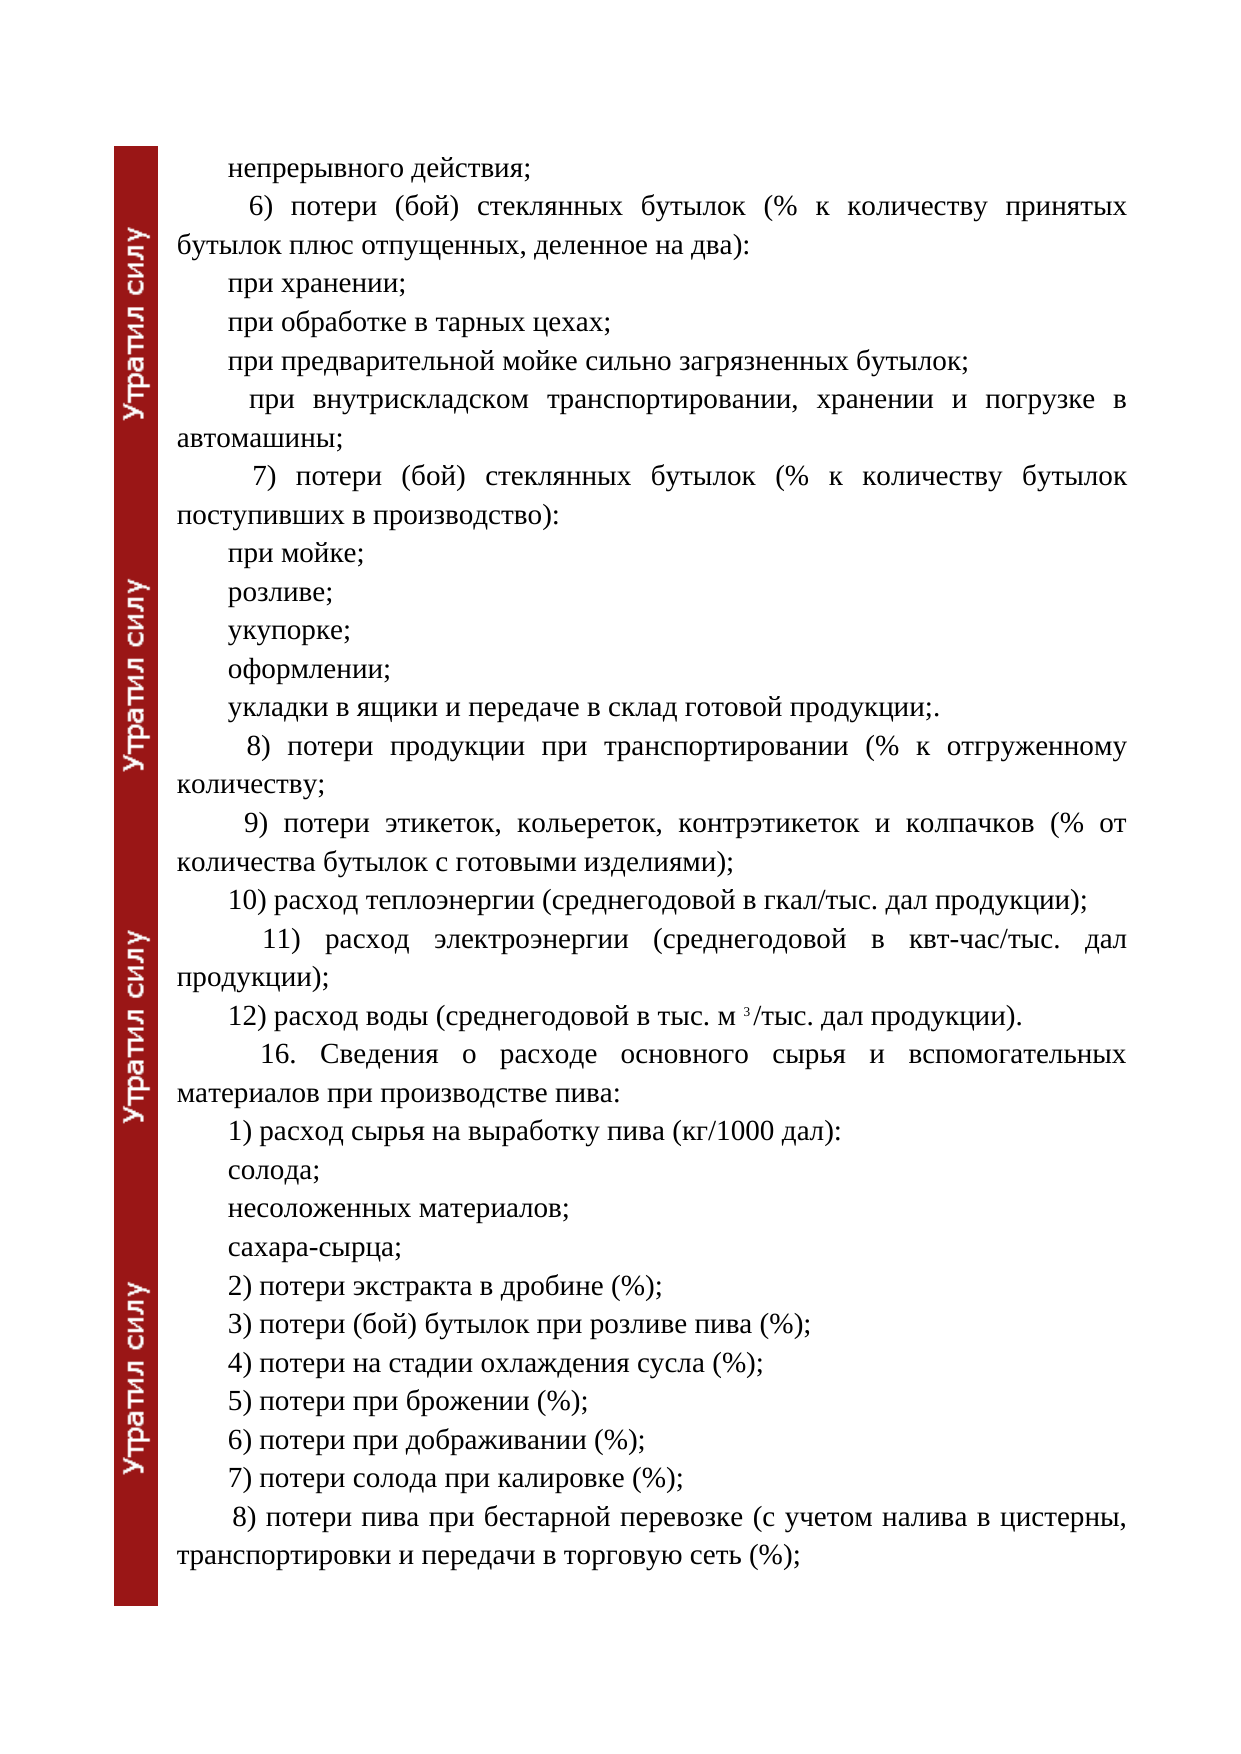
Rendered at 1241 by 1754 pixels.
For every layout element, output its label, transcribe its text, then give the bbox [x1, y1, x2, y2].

picture [114, 1494, 158, 1499]
text 12) расход воды (среднегодовой в тыс. м 3 /тыс. дал продукции). [112, 998, 1128, 1031]
picture [114, 1571, 158, 1606]
text 10) расход теплоэнергии (среднегодовой в гкал/тыс. дал продукции); [112, 882, 1128, 916]
text при хранении; [112, 266, 1128, 299]
text несоложенных материалов; [112, 1191, 1128, 1224]
text 16. Сведения о расходе основного сырья и вспомогательных материалов при производстве пива: [112, 1036, 1128, 1108]
text 4) потери на стадии охлаждения сусла (%); [112, 1345, 1128, 1378]
picture [114, 1224, 158, 1229]
text 7) потери (бой) стеклянных бутылок (% к количеству бутылок поступивших в производство): [112, 458, 1128, 530]
text оформлении; [112, 651, 1128, 684]
text 6) потери при дображивании (%); [112, 1422, 1128, 1455]
picture [114, 1378, 158, 1383]
text розливе; [112, 574, 1128, 607]
picture [114, 1108, 158, 1113]
picture [114, 299, 158, 304]
picture [114, 1340, 158, 1345]
text при предварительной мойке сильно загрязненных бутылок; [112, 343, 1128, 376]
text при мойке; [112, 535, 1128, 569]
picture [114, 684, 158, 689]
text 8) потери продукции при транспортировании (% к отгруженному количеству; [112, 728, 1128, 800]
text непрерывного действия; [112, 150, 1128, 183]
text 9) потери этикеток, кольереток, контрэтикеток и колпачков (% от количества бутылок с готовыми изделиями); [112, 805, 1128, 877]
picture [114, 646, 158, 651]
picture [114, 1301, 158, 1306]
text 8) потери пива при бестарной перевозке (с учетом налива в цистерны, транспортировки и передачи в торговую сеть (%); [112, 1499, 1128, 1571]
text солода; [112, 1152, 1128, 1186]
picture [114, 530, 158, 535]
picture [114, 877, 158, 882]
picture [114, 376, 158, 381]
text при обработке в тарных цехах; [112, 304, 1128, 338]
text укупорке; [112, 612, 1128, 646]
picture [114, 1186, 158, 1191]
text 7) потери солода при калировке (%); [112, 1460, 1128, 1494]
picture [114, 800, 158, 805]
picture [114, 146, 158, 150]
picture [114, 569, 158, 574]
text при внутрискладском транспортировании, хранении и погрузке в автомашины; [112, 381, 1128, 453]
picture [114, 1147, 158, 1152]
picture [114, 916, 158, 921]
picture [114, 261, 158, 266]
text 11) расход электроэнергии (среднегодовой в квт-час/тыс. дал продукции); [112, 921, 1128, 993]
picture [114, 607, 158, 612]
text 1) расход сырья на выработку пива (кг/1000 дал): [112, 1113, 1128, 1147]
picture [114, 183, 158, 188]
text 6) потери (бой) стеклянных бутылок (% к количеству принятых бутылок плюс отпущенных, деленное на два): [112, 188, 1128, 261]
text 5) потери при брожении (%); [112, 1383, 1128, 1417]
picture [114, 453, 158, 458]
picture [114, 1263, 158, 1268]
picture [114, 1031, 158, 1036]
text укладки в ящики и передаче в склад готовой продукции;. [112, 689, 1128, 723]
picture [114, 1417, 158, 1422]
picture [114, 338, 158, 343]
picture [114, 993, 158, 998]
text 2) потери экстракта в дробине (%); [112, 1268, 1128, 1301]
text 3) потери (бой) бутылок при розливе пива (%); [112, 1306, 1128, 1340]
picture [114, 723, 158, 728]
text сахара-сырца; [112, 1229, 1128, 1263]
picture [114, 1455, 158, 1460]
